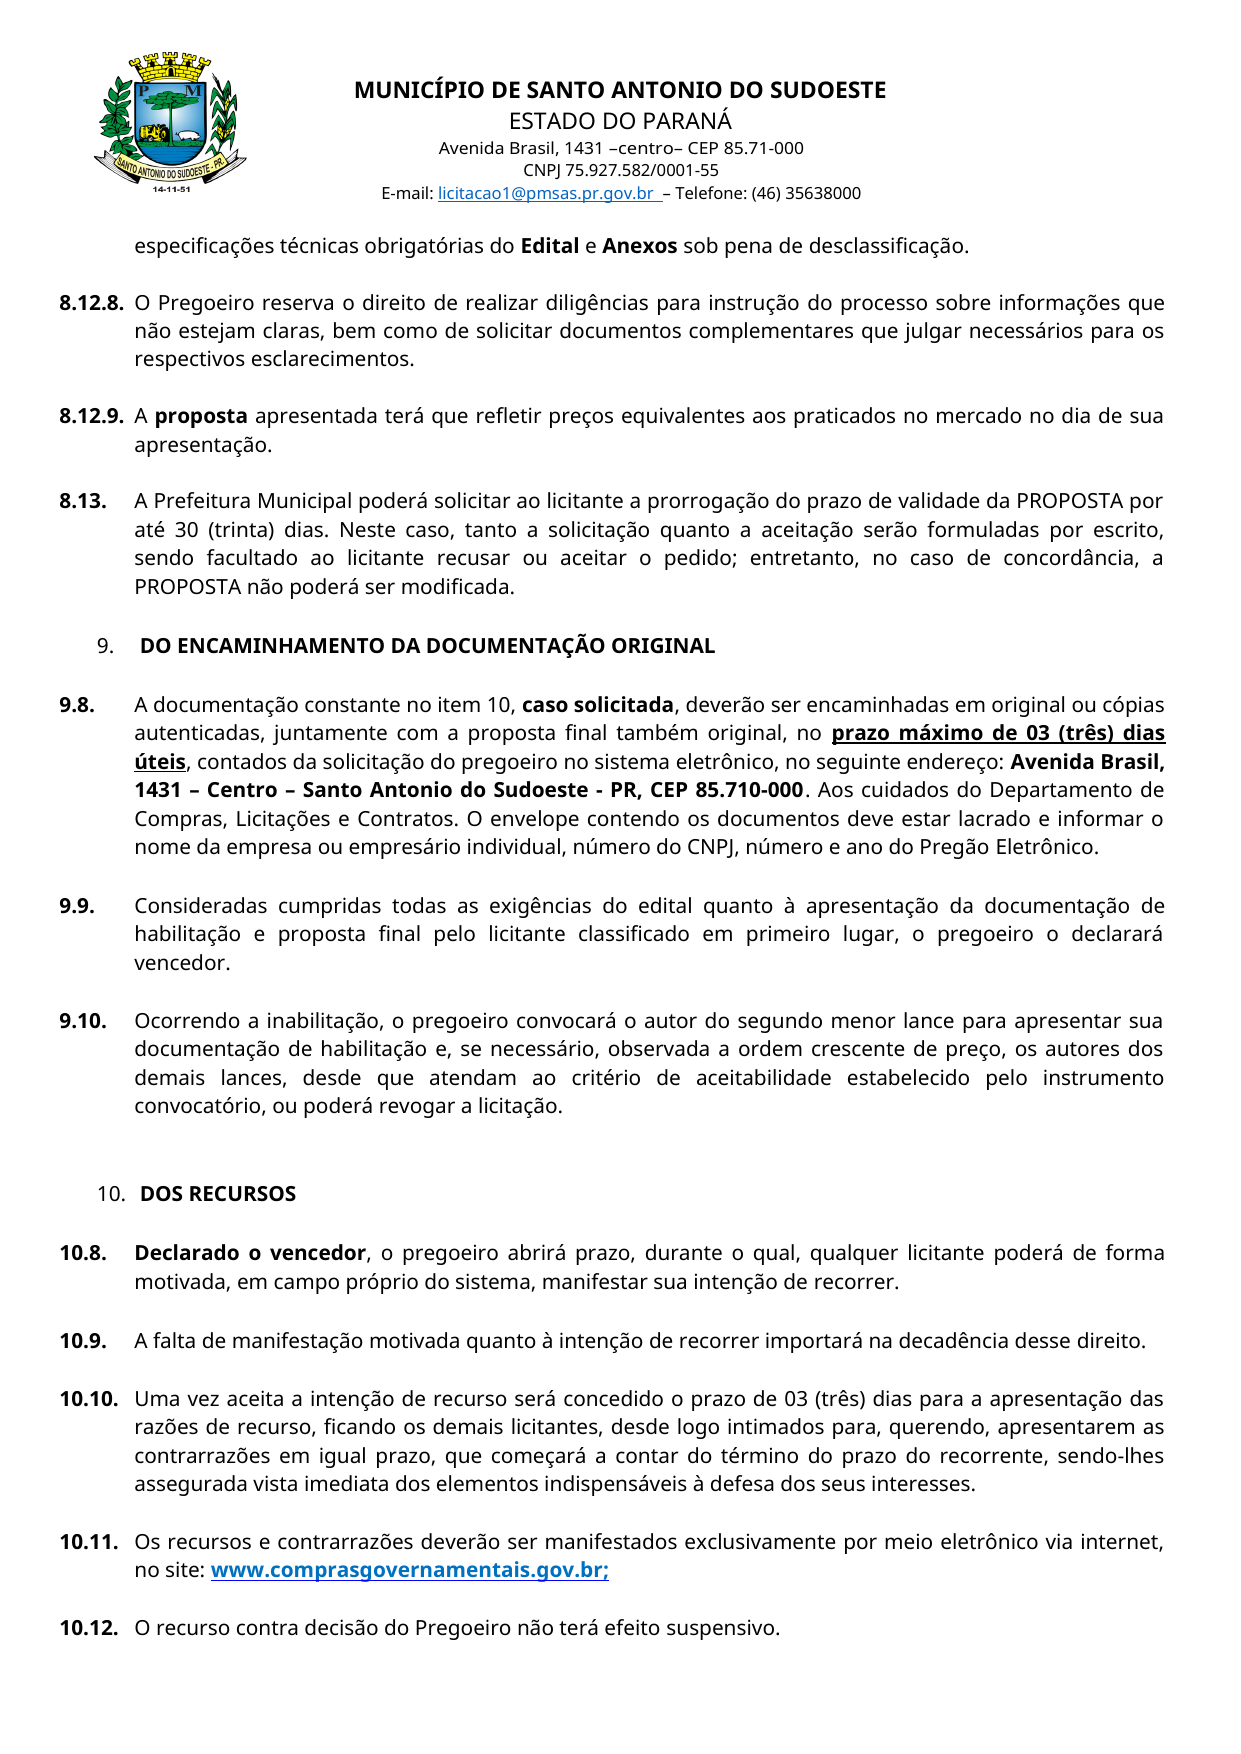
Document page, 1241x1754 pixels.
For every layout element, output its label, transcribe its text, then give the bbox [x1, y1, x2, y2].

list A documentação constante no item 10, caso solicitada, deverão ser encaminhadas em original ou cópias autenticadas, juntamente com a proposta final também original, no prazo máximo de 03 (três) dias úteis, contados da solicitação do pregoeiro no sistema eletrônico, no seguinte endereço: Avenida Brasil, 1431 – Centro – Santo Antonio do Sudoeste - PR, CEP 85.710-000. Aos cuidados do Departamento de Compras, Licitações e Contratos. O envelope contendo os documentos deve estar lacrado e informar o nome da empresa ou empresário individual, número do CNPJ, número e ano do Pregão Eletrônico. [59, 690, 1165, 861]
list Uma vez aceita a intenção de recurso será concedido o prazo de 03 (três) dias para a apresentação das razões de recurso, ficando os demais licitantes, desde logo intimados para, querendo, apresentarem as contrarrazões em igual prazo, que começará a contar do término do prazo do recorrente, sendo-lhes assegurada vista imediata dos elementos indispensáveis à defesa dos seus interesses. [59, 1384, 1165, 1498]
picture [93, 52, 247, 192]
list Consideradas cumpridas todas as exigências do edital quanto à apresentação da documentação de habilitação e proposta final pelo licitante classificado em primeiro lugar, o pregoeiro o declarará vencedor. [59, 891, 1165, 976]
list O recurso contra decisão do Pregoeiro não terá efeito suspensivo. [59, 1613, 1165, 1642]
list A falta de manifestação motivada quanto à intenção de recorrer importará na decadência desse direito. [59, 1326, 1165, 1354]
list DOS RECURSOS [97, 1179, 1165, 1208]
list Declarado o vencedor, o pregoeiro abrirá prazo, durante o qual, qualquer licitante poderá de forma motivada, em campo próprio do sistema, manifestar sua intenção de recorrer. [59, 1238, 1165, 1295]
list Os recursos e contrarrazões deverão ser manifestados exclusivamente por meio eletrônico via internet, no site: www.comprasgovernamentais.gov.br; [59, 1527, 1165, 1584]
list DO ENCAMINHAMENTO DA DOCUMENTAÇÃO ORIGINAL [97, 631, 1165, 659]
list A Prefeitura Municipal poderá solicitar ao licitante a prorrogação do prazo de validade da PROPOSTA por até 30 (trinta) dias. Neste caso, tanto a solicitação quanto a aceitação serão formuladas por escrito, sendo facultado ao licitante recusar ou aceitar o pedido; entretanto, no caso de concordância, a PROPOSTA não poderá ser modificada. [59, 487, 1165, 600]
list A proposta apresentada terá que refletir preços equivalentes aos praticados no mercado no dia de sua apresentação. [59, 401, 1165, 458]
list O Pregoeiro reserva o direito de realizar diligências para instrução do processo sobre informações que não estejam claras, bem como de solicitar documentos complementares que julgar necessários para os respectivos esclarecimentos. [59, 288, 1165, 373]
list Ocorrendo a inabilitação, o pregoeiro convocará o autor do segundo menor lance para apresentar sua documentação de habilitação e, se necessário, observada a ordem crescente de preço, os autores dos demais lances, desde que atendam ao critério de aceitabilidade estabelecido pelo instrumento convocatório, ou poderá revogar a licitação. [59, 1006, 1165, 1119]
